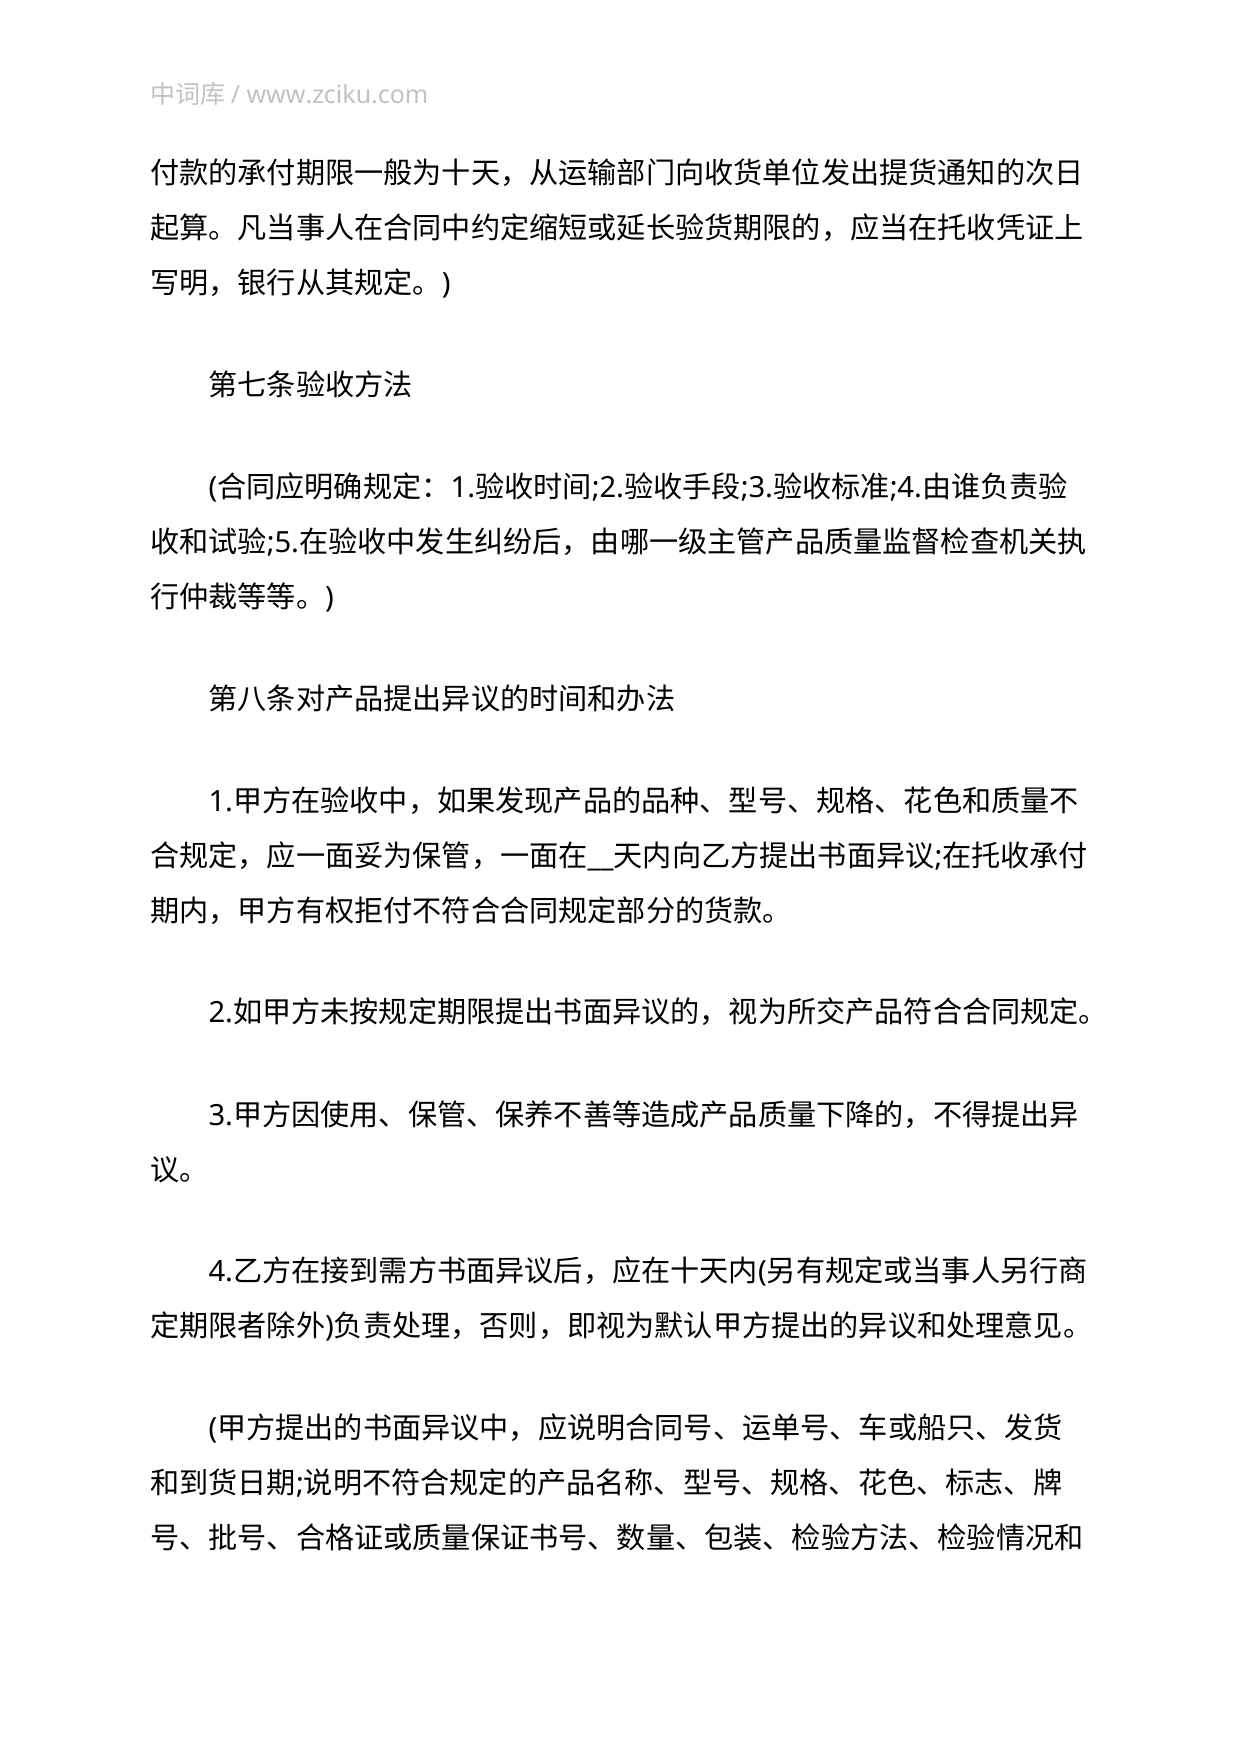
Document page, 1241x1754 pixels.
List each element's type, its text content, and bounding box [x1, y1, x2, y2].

text 第八条对产品提出异议的时间和办法 [150, 676, 1090, 718]
text 2.如甲方未按规定期限提出书面异议的，视为所交产品符合合同规定。 [150, 989, 1090, 1031]
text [150, 150, 1090, 302]
text 第七条验收方法 [150, 362, 1090, 404]
text 1.甲方在验收中，如果发现产品的品种、型号、规格、花色和质量不合规定，应一面妥为保管，一面在__天内向乙方提出书面异议;在托收承付期内，甲方有权拒付不符合合同规定部分的货款。 [150, 777, 1090, 929]
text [150, 1405, 1090, 1557]
text 3.甲方因使用、保管、保养不善等造成产品质量下降的，不得提出异议。 [150, 1091, 1090, 1188]
text 4.乙方在接到需方书面异议后，应在十天内(另有规定或当事人另行商定期限者除外)负责处理，否则，即视为默认甲方提出的异议和处理意见。 [150, 1248, 1090, 1345]
text (合同应明确规定：1.验收时间;2.验收手段;3.验收标准;4.由谁负责验收和试验;5.在验收中发生纠纷后，由哪一级主管产品质量监督检查机关执行仲裁等等。) [150, 463, 1090, 616]
